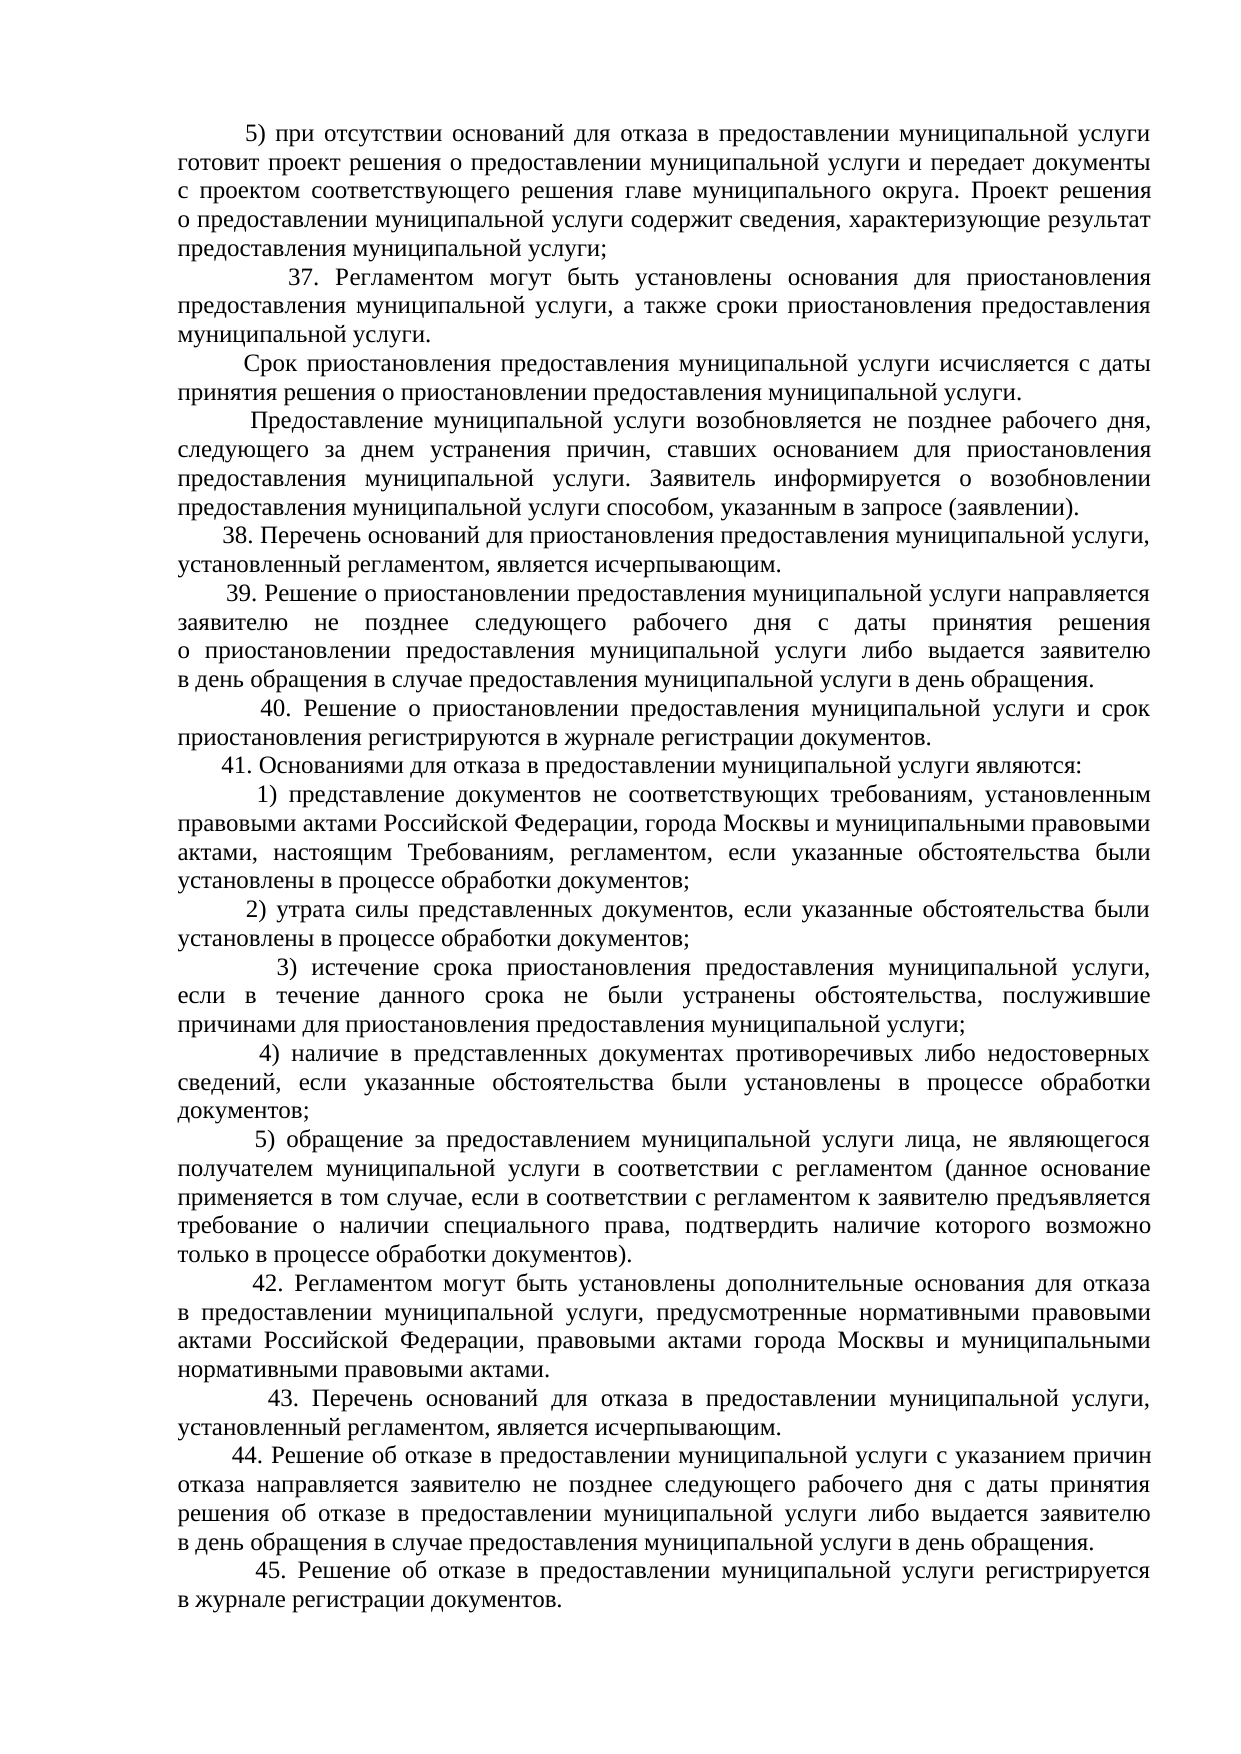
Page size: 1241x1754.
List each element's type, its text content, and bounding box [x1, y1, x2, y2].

text Предоставление муниципальной услуги возобновляется не позднее рабочего дня, следующего за днем устранения причин, ставших основанием для приостановления предоставления муниципальной услуги. Заявитель информируется о возобновлении предоставления муниципальной услуги способом, указанным в запросе (заявлении). [177, 406, 1152, 521]
text 4) наличие в представленных документах противоречивых либо недостоверных сведений, если указанные обстоятельства были установлены в процессе обработки документов; [177, 1038, 1152, 1124]
text 5) при отсутствии оснований для отказа в предоставлении муниципальной услуги готовит проект решения о предоставлении муниципальной услуги и передает документы с проектом соответствующего решения главе муниципального округа. Проект решения о предоставлении муниципальной услуги содержит сведения, характеризующие результат предоставления муниципальной услуги; [177, 118, 1152, 262]
text 3) истечение срока приостановления предоставления муниципальной услуги, если в течение данного срока не были устранены обстоятельства, послужившие причинами для приостановления предоставления муниципальной услуги; [177, 952, 1152, 1038]
text 39. Решение о приостановлении предоставления муниципальной услуги направляется заявителю не позднее следующего рабочего дня с даты принятия решения о приостановлении предоставления муниципальной услуги либо выдается заявителю в день обращения в случае предоставления муниципальной услуги в день обращения. [177, 578, 1152, 693]
text 5) обращение за предоставлением муниципальной услуги лица, не являющегося получателем муниципальной услуги в соответствии с регламентом (данное основание применяется в том случае, если в соответствии с регламентом к заявителю предъявляется требование о наличии специального права, подтвердить наличие которого возможно только в процессе обработки документов). [177, 1124, 1152, 1268]
text 40. Решение о приостановлении предоставления муниципальной услуги и срок приостановления регистрируются в журнале регистрации документов. [177, 693, 1152, 751]
text 41. Основаниями для отказа в предоставлении муниципальной услуги являются: [177, 751, 1152, 779]
text 44. Решение об отказе в предоставлении муниципальной услуги с указанием причин отказа направляется заявителю не позднее следующего рабочего дня с даты принятия решения об отказе в предоставлении муниципальной услуги либо выдается заявителю в день обращения в случае предоставления муниципальной услуги в день обращения. [177, 1441, 1152, 1556]
text 2) утрата силы представленных документов, если указанные обстоятельства были установлены в процессе обработки документов; [177, 894, 1152, 952]
text 43. Перечень оснований для отказа в предоставлении муниципальной услуги, установленный регламентом, является исчерпывающим. [177, 1383, 1152, 1441]
text 38. Перечень оснований для приостановления предоставления муниципальной услуги, установленный регламентом, является исчерпывающим. [177, 521, 1152, 578]
text 37. Регламентом могут быть установлены основания для приостановления предоставления муниципальной услуги, а также сроки приостановления предоставления муниципальной услуги. [177, 262, 1152, 348]
text 42. Регламентом могут быть установлены дополнительные основания для отказа в предоставлении муниципальной услуги, предусмотренные нормативными правовыми актами Российской Федерации, правовыми актами города Москвы и муниципальными нормативными правовыми актами. [177, 1268, 1152, 1383]
text 45. Решение об отказе в предоставлении муниципальной услуги регистрируется в журнале регистрации документов. [177, 1556, 1152, 1613]
text Срок приостановления предоставления муниципальной услуги исчисляется с даты принятия решения о приостановлении предоставления муниципальной услуги. [177, 348, 1152, 406]
text 1) представление документов не соответствующих требованиям, установленным правовыми актами Российской Федерации, города Москвы и муниципальными правовыми актами, настоящим Требованиям, регламентом, если указанные обстоятельства были установлены в процессе обработки документов; [177, 779, 1152, 894]
